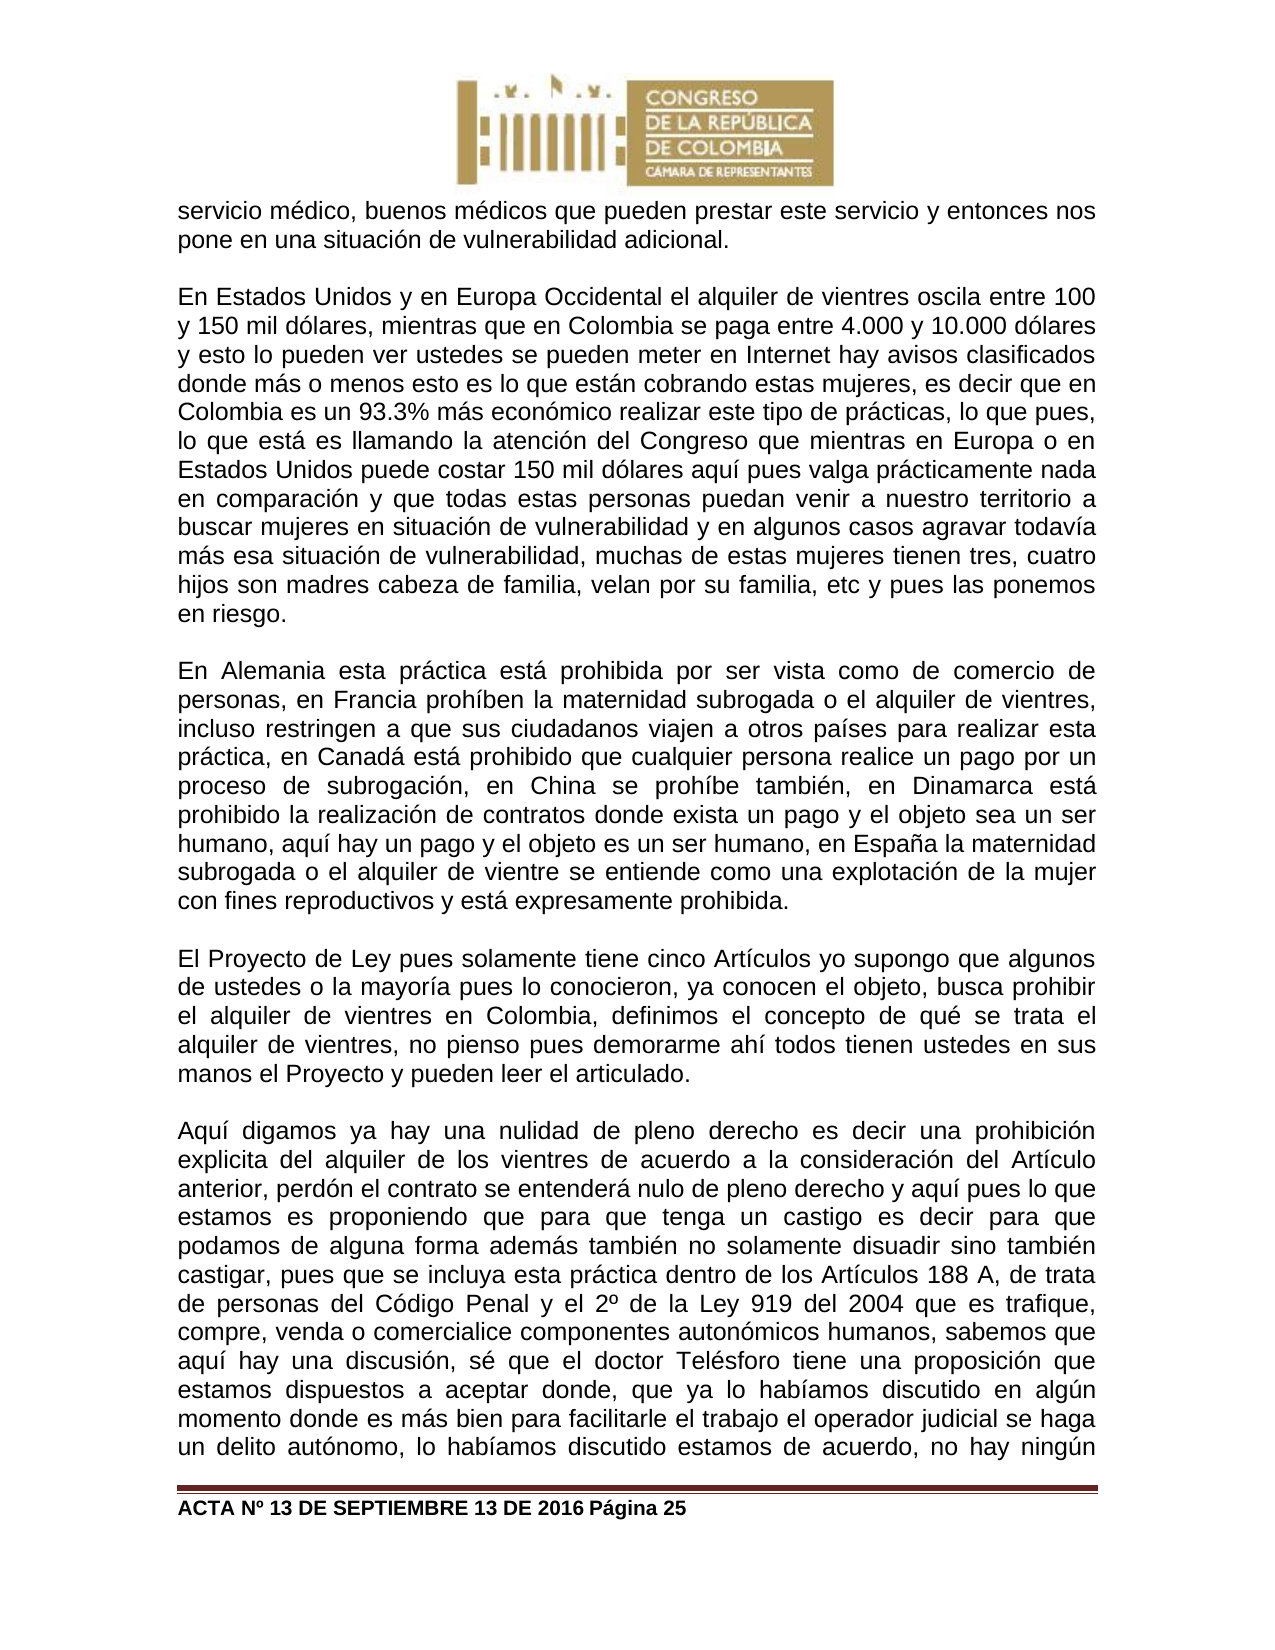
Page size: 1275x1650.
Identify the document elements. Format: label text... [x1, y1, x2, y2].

text En Estados Unidos y en Europa Occidental el alquiler de vientres oscila entre 100 y 150 mil dólares, mientras que en Colombia se paga entre 4.000 y 10.000 dólares y esto lo pueden ver ustedes se pueden meter en Internet hay avisos clasificados donde más o menos esto es lo que están cobrando estas mujeres, es decir que en Colombia es un 93.3% más económico realizar este tipo de prácticas, lo que pues, lo que está es llamando la atención del Congreso que mientras en Europa o en Estados Unidos puede costar 150 mil dólares aquí pues valga prácticamente nada en comparación y que todas estas personas puedan venir a nuestro territorio a buscar mujeres en situación de vulnerabilidad y en algunos casos agravar todavía más esa situación de vulnerabilidad, muchas de estas mujeres tienen tres, cuatro hijos son madres cabeza de familia, velan por su familia, etc y pues las ponemos en riesgo. [177, 282, 1098, 627]
text En Alemania esta práctica está prohibida por ser vista como de comercio de personas, en Francia prohíben la maternidad subrogada o el alquiler de vientres, incluso restringen a que sus ciudadanos viajen a otros países para realizar esta práctica, en Canadá está prohibido que cualquier persona realice un pago por un proceso de subrogación, en China se prohíbe también, en Dinamarca está prohibido la realización de contratos donde exista un pago y el objeto sea un ser humano, aquí hay un pago y el objeto es un ser humano, en España la maternidad subrogada o el alquiler de vientre se entiende como una explotación de la mujer con fines reproductivos y está expresamente prohibida. [177, 656, 1098, 915]
text El Proyecto de Ley pues solamente tiene cinco Artículos yo supongo que algunos de ustedes o la mayoría pues lo conocieron, ya conocen el objeto, busca prohibir el alquiler de vientres en Colombia, definimos el concepto de qué se trata el alquiler de vientres, no pienso pues demorarme ahí todos tienen ustedes en sus manos el Proyecto y pueden leer el articulado. [177, 944, 1098, 1087]
picture [430, 73, 845, 197]
